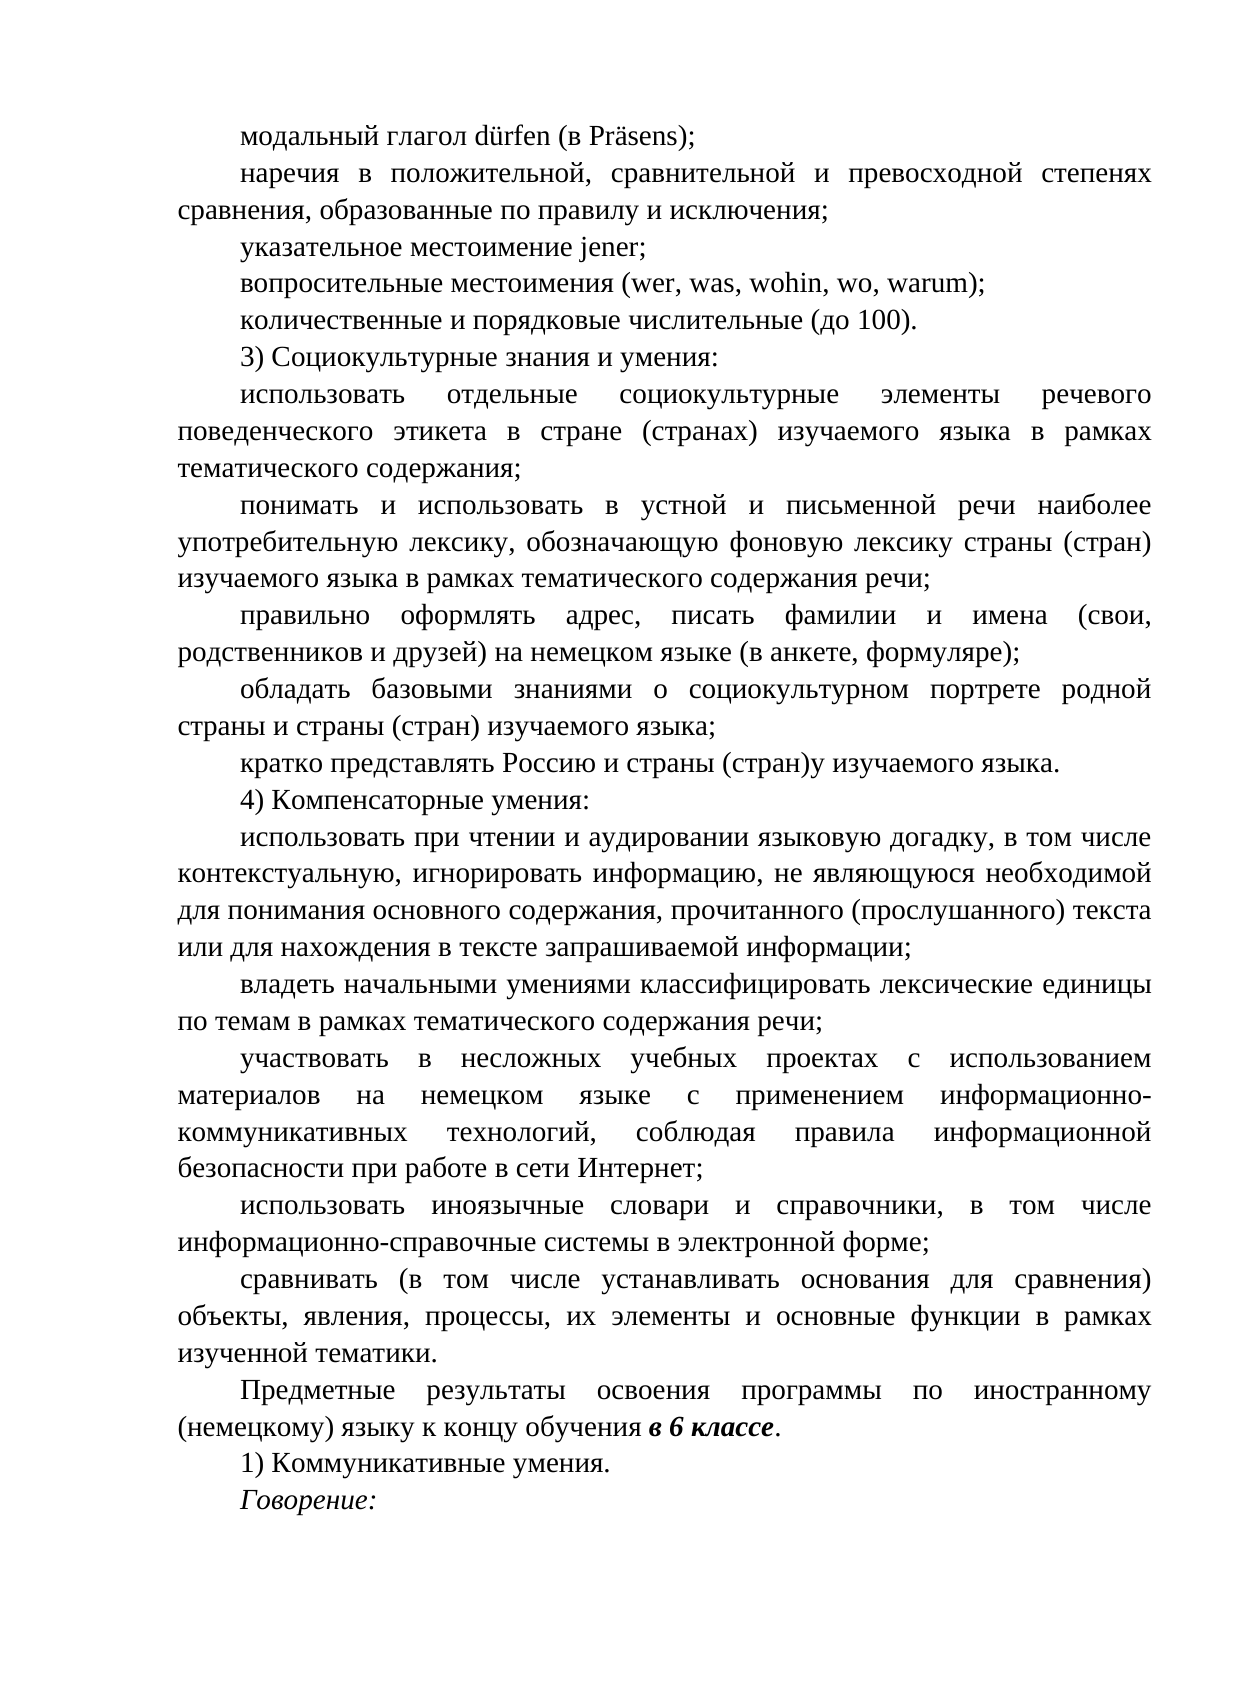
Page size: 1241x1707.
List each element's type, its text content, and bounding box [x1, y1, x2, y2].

text кратко представлять Россию и страны (стран)у изучаемого языка. [177, 745, 1152, 778]
text Говорение: [177, 1482, 1152, 1516]
text участвовать в несложных учебных проектах с использованием материалов на немецком языке с применением информационно-коммуникативных технологий, соблюдая правила информационной безопасности при работе в сети Интернет; [177, 1040, 1152, 1184]
text Предметные результаты освоения программы по иностранному (немецкому) языку к концу обучения в 6 классе. [177, 1372, 1152, 1442]
text 4) Компенсаторные умения: [177, 782, 1152, 815]
text модальный глагол dürfen (в Präsens); [177, 118, 1152, 152]
text наречия в положительной, сравнительной и превосходной степенях сравнения, образованные по правилу и исключения; [177, 155, 1152, 225]
text использовать отдельные социокультурные элементы речевого поведенческого этикета в стране (странах) изучаемого языка в рамках тематического содержания; [177, 376, 1152, 483]
text владеть начальными умениями классифицировать лексические единицы по темам в рамках тематического содержания речи; [177, 966, 1152, 1037]
text 1) Коммуникативные умения. [177, 1446, 1152, 1479]
text количественные и порядковые числительные (до 100). [177, 302, 1152, 336]
text использовать при чтении и аудировании языковую догадку, в том числе контекстуальную, игнорировать информацию, не являющуюся необходимой для понимания основного содержания, прочитанного (прослушанного) текста или для нахождения в тексте запрашиваемой информации; [177, 819, 1152, 963]
text 3) Социокультурные знания и умения: [177, 339, 1152, 373]
text сравнивать (в том числе устанавливать основания для сравнения) объекты, явления, процессы, их элементы и основные функции в рамках изученной тематики. [177, 1261, 1152, 1368]
text указательное местоимение jener; [177, 229, 1152, 262]
text использовать иноязычные словари и справочники, в том числе информационно-справочные системы в электронной форме; [177, 1187, 1152, 1258]
text вопросительные местоимения (wer, was, wohin, wo, warum); [177, 266, 1152, 299]
text понимать и использовать в устной и письменной речи наиболее употребительную лексику, обозначающую фоновую лексику страны (стран) изучаемого языка в рамках тематического содержания речи; [177, 487, 1152, 594]
text правильно оформлять адрес, писать фамилии и имена (свои, родственников и друзей) на немецком языке (в анкете, формуляре); [177, 597, 1152, 668]
text обладать базовыми знаниями о социокультурном портрете родной страны и страны (стран) изучаемого языка; [177, 671, 1152, 742]
